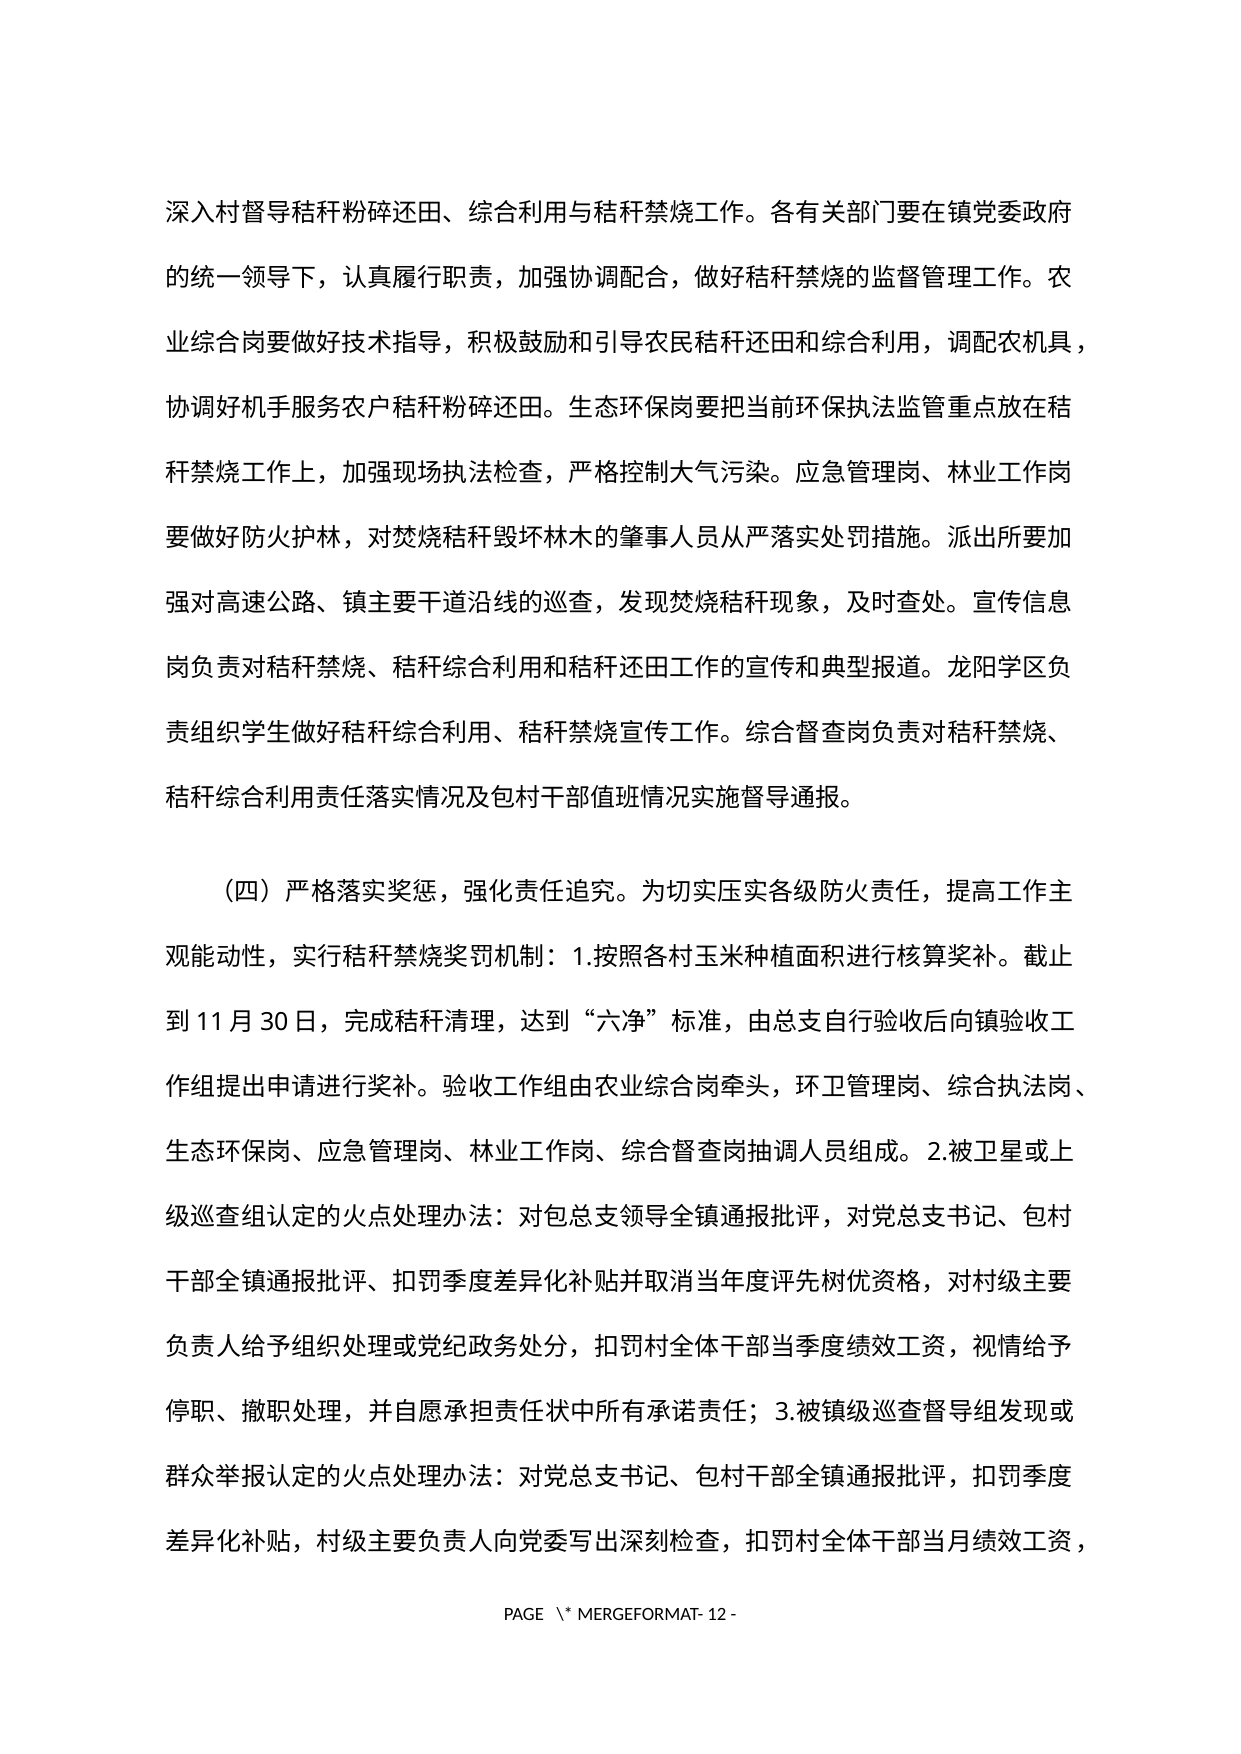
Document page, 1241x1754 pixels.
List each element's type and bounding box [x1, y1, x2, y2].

text [165, 178, 1075, 828]
text [165, 857, 1075, 1572]
